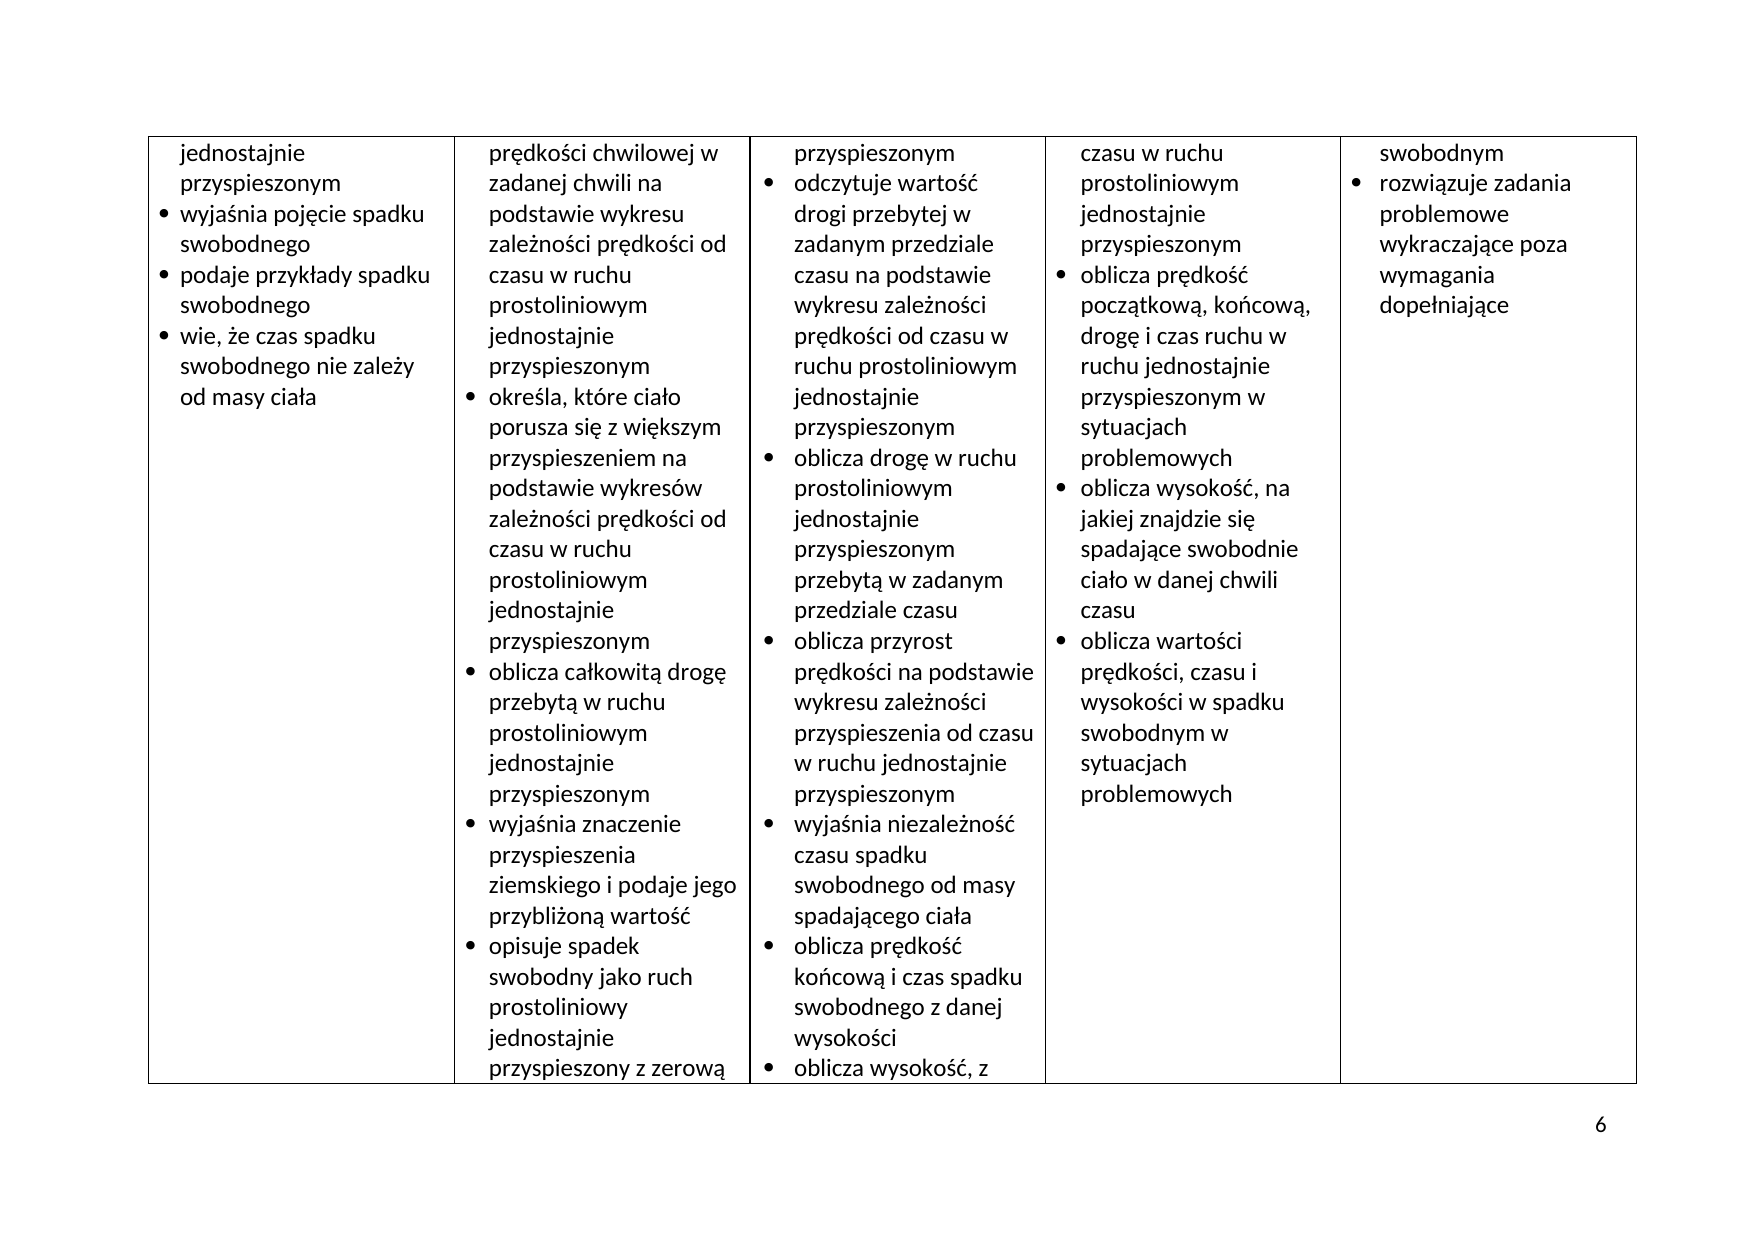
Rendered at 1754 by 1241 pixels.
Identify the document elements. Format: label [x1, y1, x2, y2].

table_cell [1046, 137, 1340, 1083]
table_cell [455, 137, 749, 1083]
table_cell [751, 137, 1045, 1083]
table_cell [149, 137, 454, 1083]
table_cell [1341, 137, 1636, 1083]
